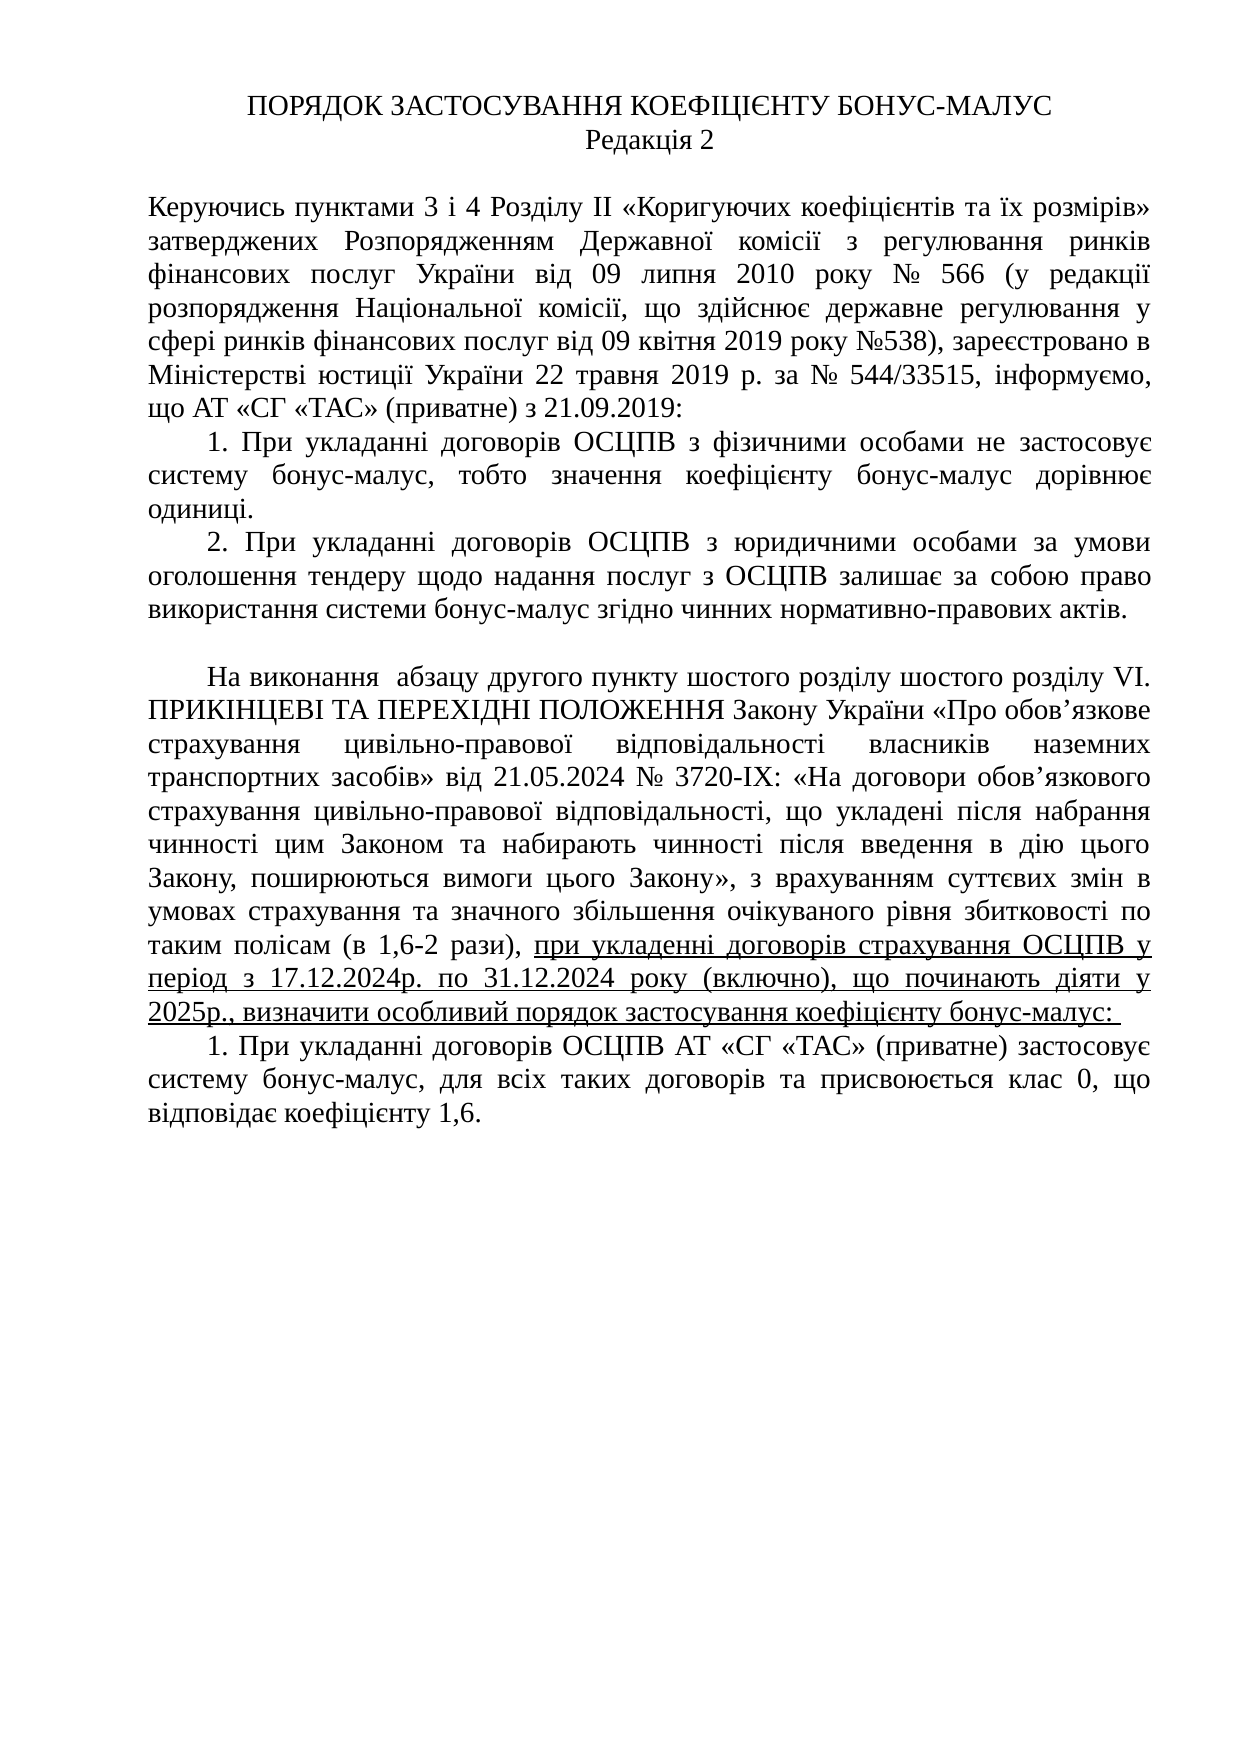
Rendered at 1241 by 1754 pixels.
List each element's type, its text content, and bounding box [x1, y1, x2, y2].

text 2. При укладанні договорів ОСЦПВ з юридичними особами за умови оголошення тендеру щодо надання послуг з ОСЦПВ залишає за собою право використання системи бонус-малус згідно чинних нормативно-правових актів. [148, 524, 1152, 625]
text Редакція 2 [148, 122, 1152, 156]
text ПОРЯДОК ЗАСТОСУВАННЯ КОЕФІЦІЄНТУ БОНУС-МАЛУС [148, 88, 1152, 122]
text 1. При укладанні договорів ОСЦПВ АТ «СГ «ТАС» (приватне) застосовує систему бонус-малус, для всіх таких договорів та присвоюється клас 0, що відповідає коефіцієнту 1,6. [148, 1028, 1152, 1128]
text На виконання абзацу другого пункту шостого розділу шостого розділу VI. ПРИКІНЦЕВІ ТА ПЕРЕХІДНІ ПОЛОЖЕННЯ Закону України «Про обов’язкове страхування цивільно-правової відповідальності власників наземних транспортних засобів» від 21.05.2024 № 3720-ІХ: «На договори обов’язкового страхування цивільно-правової відповідальності, що укладені після набрання чинності цим Законом та набирають чинності після введення в дію цього Закону, поширюються вимоги цього Закону», з врахуванням суттєвих змін в умовах страхування та значного збільшення очікуваного рівня збитковості по таким полісам (в 1,6-2 рази), при укладенні договорів страхування ОСЦПВ у період з 17.12.2024р. по 31.12.2024 року (включно), що починають діяти у 2025р., визначити особливий порядок застосування коефіцієнту бонус-малус: [148, 659, 1152, 1028]
text 1. При укладанні договорів ОСЦПВ з фізичними особами не застосовує систему бонус-малус, тобто значення коефіцієнту бонус-малус дорівнює одиниці. [148, 424, 1152, 524]
text Керуючись пунктами 3 і 4 Розділу ІІ «Коригуючих коефіцієнтів та їх розмірів» затверджених Розпорядженням Державної комісії з регулювання ринків фінансових послуг України від 09 липня 2010 року № 566 (у редакції розпорядження Національної комісії, що здійснює державне регулювання у сфері ринків фінансових послуг від 09 квітня 2019 року №538), зареєстровано в Міністерстві юстиції України 22 травня 2019 р. за № 544/33515, інформуємо, що АТ «СГ «ТАС» (приватне) з 21.09.2019: [148, 189, 1152, 424]
